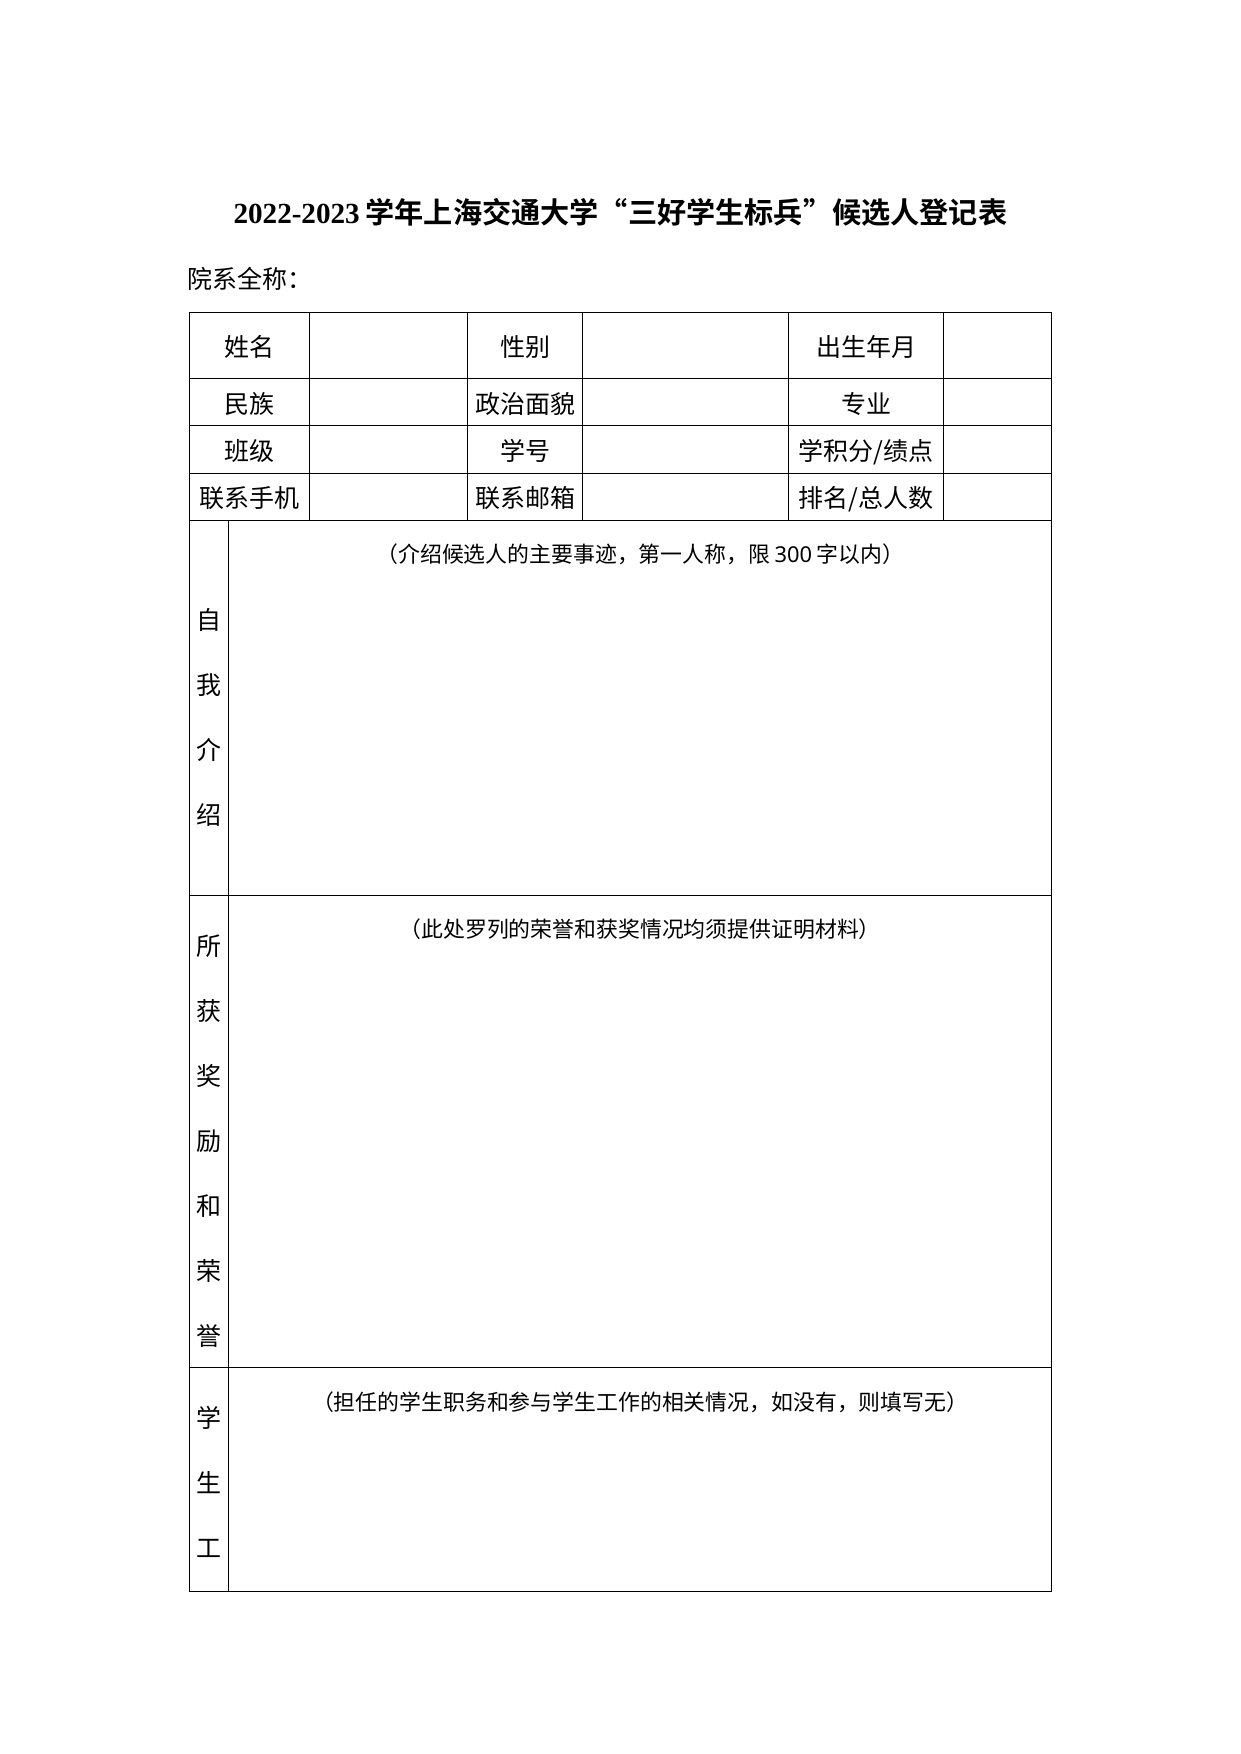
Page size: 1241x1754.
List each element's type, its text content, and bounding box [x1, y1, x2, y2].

table_cell 联系邮箱 [468, 474, 582, 520]
table_cell [310, 474, 467, 520]
table_cell 学号 [468, 426, 582, 473]
table_cell 班级 [190, 426, 309, 473]
table_cell 自我介绍 [190, 521, 228, 895]
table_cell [229, 1368, 1051, 1591]
table_cell [583, 426, 788, 473]
table_header 出生年月 [789, 313, 943, 378]
table_header 性别 [468, 313, 582, 378]
table_cell [583, 379, 788, 425]
table_cell 学生工作经历 [190, 1368, 228, 1591]
table_cell [583, 474, 788, 520]
table_cell [944, 379, 1051, 425]
table_header [944, 313, 1051, 378]
table_cell 排名/总人数 [789, 474, 943, 520]
table_cell [310, 426, 467, 473]
text 院系全称： [187, 259, 1053, 296]
table_cell 民族 [190, 379, 309, 425]
table_cell 联系手机 [190, 474, 309, 520]
text 2022-2023学年上海交通大学“三好学生标兵”候选人登记表 [187, 178, 1053, 243]
table_cell 专业 [789, 379, 943, 425]
table_header [583, 313, 788, 378]
table_cell 所获奖励和荣誉 [190, 896, 228, 1367]
table_header [310, 313, 467, 378]
table_cell （此处罗列的荣誉和获奖情况均须提供证明材料） [229, 896, 1051, 1367]
table_cell [944, 474, 1051, 520]
table_cell 政治面貌 [468, 379, 582, 425]
table_header 姓名 [190, 313, 309, 378]
table_cell （介绍候选人的主要事迹，第一人称，限300字以内） [229, 521, 1051, 895]
table_cell 学积分/绩点 [789, 426, 943, 473]
table_cell [310, 379, 467, 425]
table_cell [944, 426, 1051, 473]
